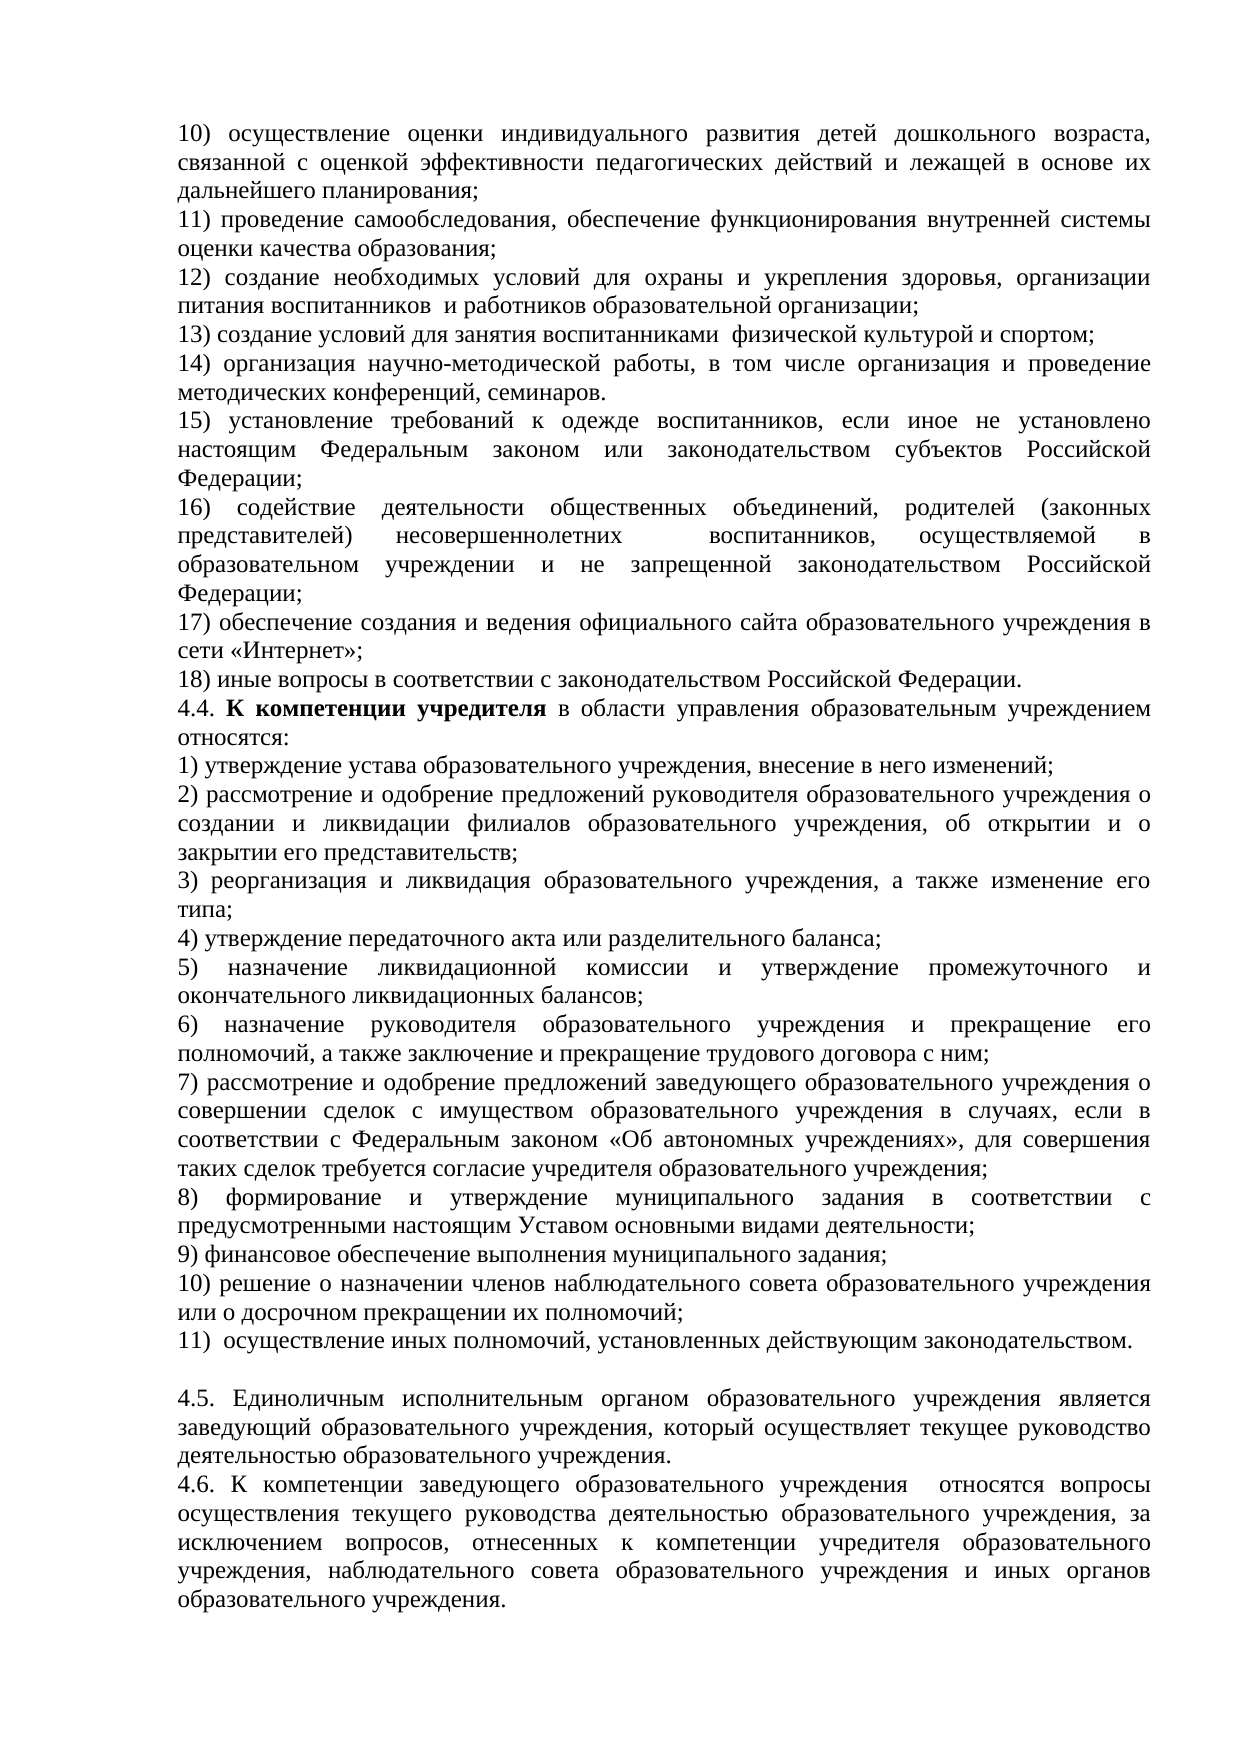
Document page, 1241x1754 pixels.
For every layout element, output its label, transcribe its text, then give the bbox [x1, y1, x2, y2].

text 2) рассмотрение и одобрение предложений руководителя образовательного учреждения о создании и ликвидации филиалов образовательного учреждения, об открытии и о закрытии его представительств; [177, 779, 1152, 866]
text 16) содействие деятельности общественных объединений, родителей (законных представителей) несовершеннолетних воспитанников, осуществляемой в образовательном учреждении и не запрещенной законодательством Российской Федерации; [177, 492, 1152, 607]
text 17) обеспечение создания и ведения официального сайта образовательного учреждения в сети «Интернет»; [177, 607, 1152, 664]
text 12) создание необходимых условий для охраны и укрепления здоровья, организации питания воспитанников и работников образовательной организации; [177, 262, 1152, 319]
text 18) иные вопросы в соответствии с законодательством Российской Федерации. [177, 664, 1152, 693]
text 10) осуществление оценки индивидуального развития детей дошкольного возраста, связанной с оценкой эффективности педагогических действий и лежащей в основе их дальнейшего планирования; [177, 118, 1152, 204]
text 5) назначение ликвидационной комиссии и утверждение промежуточного и окончательного ликвидационных балансов; [177, 952, 1152, 1009]
text 15) установление требований к одежде воспитанников, если иное не установлено настоящим Федеральным законом или законодательством субъектов Российской Федерации; [177, 406, 1152, 492]
text 7) рассмотрение и одобрение предложений заведующего образовательного учреждения о совершении сделок с имуществом образовательного учреждения в случаях, если в соответствии с Федеральным законом «Об автономных учреждениях», для совершения таких сделок требуется согласие учредителя образовательного учреждения; [177, 1067, 1152, 1182]
text 6) назначение руководителя образовательного учреждения и прекращение его полномочий, а также заключение и прекращение трудового договора с ним; [177, 1009, 1152, 1067]
text 4.5. Единоличным исполнительным органом образовательного учреждения является заведующий образовательного учреждения, который осуществляет текущее руководство деятельностью образовательного учреждения. [177, 1383, 1152, 1469]
text 1) утверждение устава образовательного учреждения, внесение в него изменений; [177, 751, 1152, 779]
text 8) формирование и утверждение муниципального задания в соответствии с предусмотренными настоящим Уставом основными видами деятельности; [177, 1182, 1152, 1239]
text 4.4. К компетенции учредителя в области управления образовательным учреждением относятся: [177, 693, 1152, 751]
text 11) осуществление иных полномочий, установленных действующим законодательством. [177, 1326, 1152, 1354]
text 3) реорганизация и ликвидация образовательного учреждения, а также изменение его типа; [177, 866, 1152, 923]
text 10) решение о назначении членов наблюдательного совета образовательного учреждения или о досрочном прекращении их полномочий; [177, 1268, 1152, 1326]
text 11) проведение самообследования, обеспечение функционирования внутренней системы оценки качества образования; [177, 204, 1152, 262]
text 9) финансовое обеспечение выполнения муниципального задания; [177, 1239, 1152, 1268]
text 14) организация научно-методической работы, в том числе организация и проведение методических конференций, семинаров. [177, 348, 1152, 406]
text 4.6. К компетенции заведующего образовательного учреждения относятся вопросы осуществления текущего руководства деятельностью образовательного учреждения, за исключением вопросов, отнесенных к компетенции учредителя образовательного учреждения, наблюдательного совета образовательного учреждения и иных органов образовательного учреждения. [177, 1469, 1152, 1613]
text 4) утверждение передаточного акта или разделительного баланса; [177, 923, 1152, 952]
text 13) создание условий для занятия воспитанниками физической культурой и спортом; [177, 319, 1152, 348]
